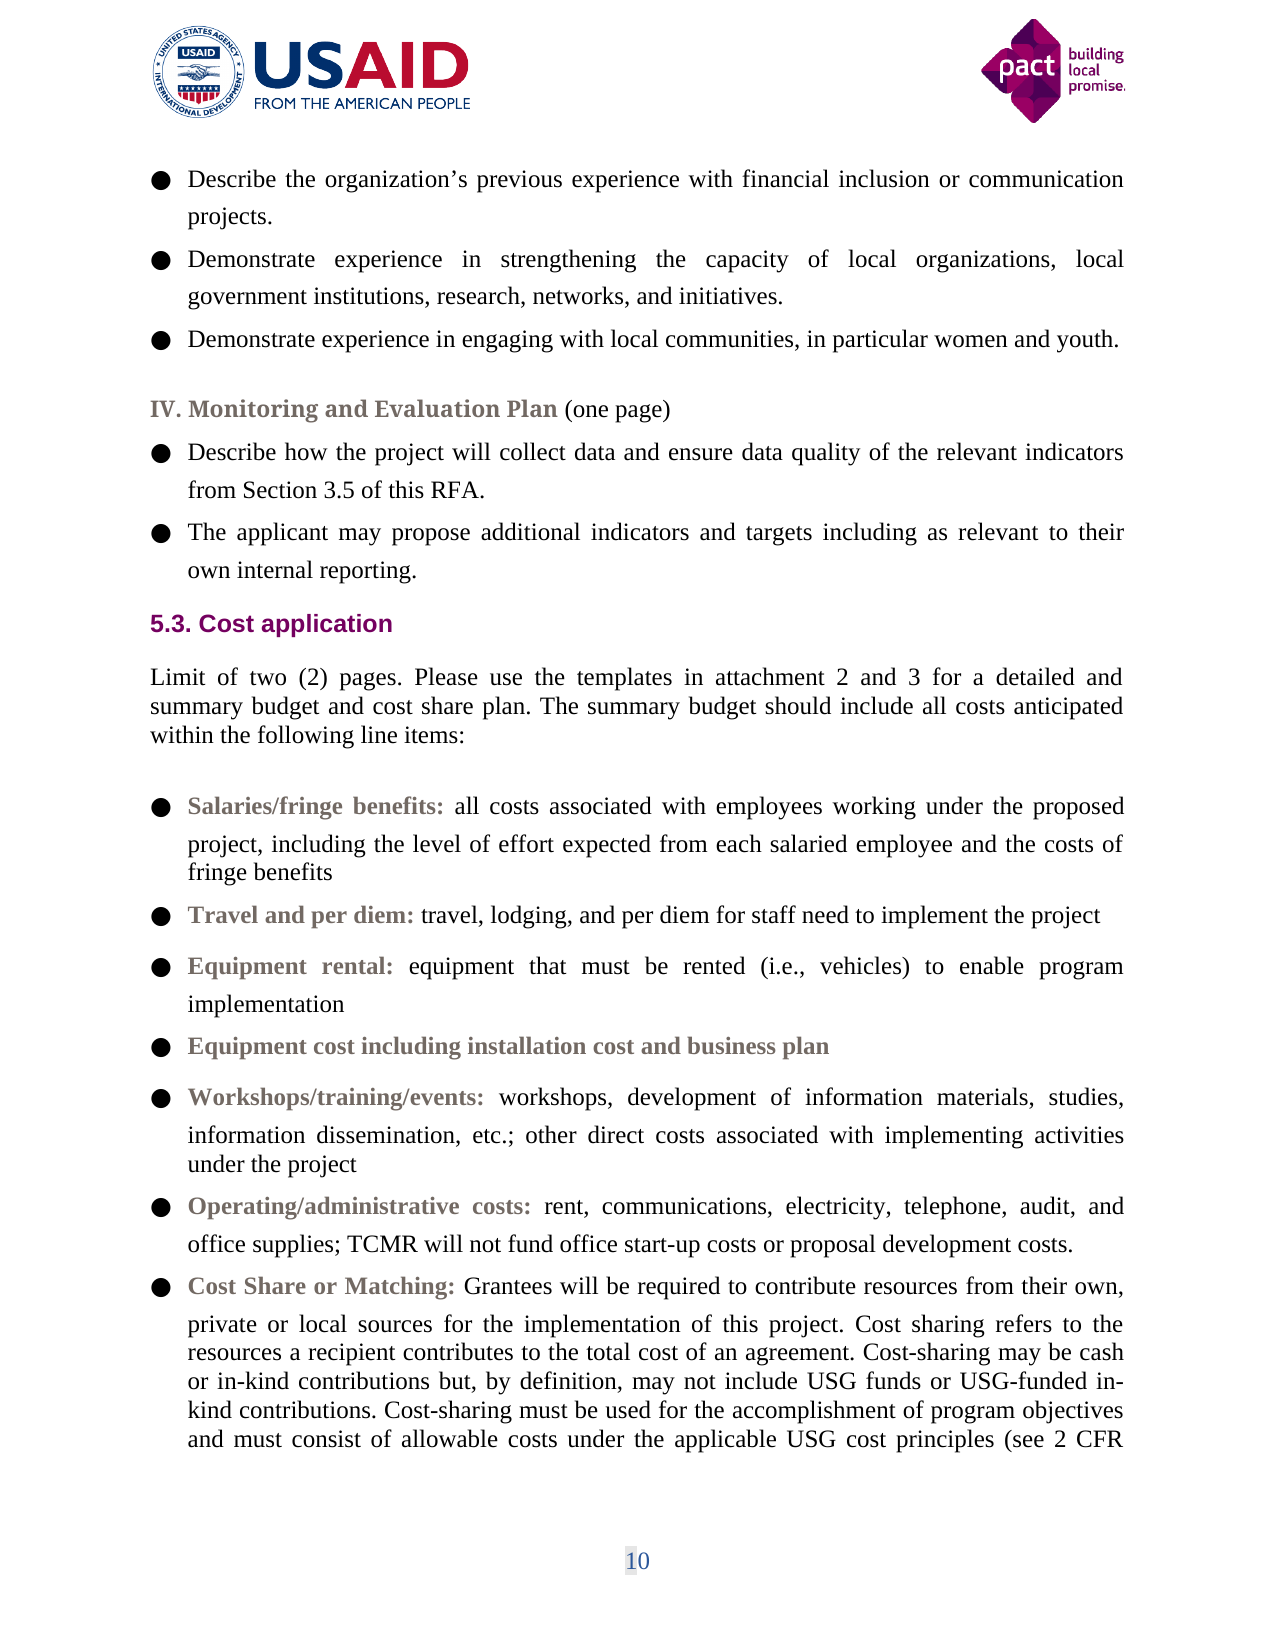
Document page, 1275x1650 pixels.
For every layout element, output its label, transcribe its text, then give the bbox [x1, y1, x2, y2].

list Describe the organization’s previous experience with financial inclusion or communication projects. [150, 150, 1125, 230]
subtitle 5.3. Cost application [150, 609, 1125, 637]
picture [150, 22, 471, 119]
list Workshops/training/events: workshops, development of information materials, studies, information dissemination, etc.; other direct costs associated with implementing activities under the project [150, 1069, 1125, 1177]
text IV. Monitoring and Evaluation Plan (one page) [150, 392, 1125, 424]
list Equipment cost including installation cost and business plan [150, 1017, 1125, 1069]
list Demonstrate experience in engaging with local communities, in particular women and youth. [150, 310, 1125, 361]
list Equipment rental: equipment that must be rented (i.e., vehicles) to enable program implementation [150, 937, 1125, 1017]
list Describe how the project will collect data and ensure data quality of the relevant indicators from Section 3.5 of this RFA. [150, 424, 1125, 504]
list Demonstrate experience in strengthening the capacity of local organizations, local government institutions, research, networks, and initiatives. [150, 230, 1125, 310]
text Limit of two (2) pages. Please use the templates in attachment 2 and 3 for a detailed and summary budget and cost share plan. The summary budget should include all costs anticipated within the following line items: [150, 662, 1125, 749]
picture [981, 19, 1125, 123]
list Salaries/fringe benefits: all costs associated with employees working under the proposed project, including the level of effort expected from each salaried employee and the costs of fringe benefits [150, 777, 1125, 886]
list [150, 1257, 1125, 1452]
list The applicant may propose additional indicators and targets including as relevant to their own internal reporting. [150, 504, 1125, 584]
list Operating/administrative costs: rent, communications, electricity, telephone, audit, and office supplies; TCMR will not fund office start-up costs or proposal development costs. [150, 1177, 1125, 1257]
list Travel and per diem: travel, lodging, and per diem for staff need to implement the project [150, 886, 1125, 937]
